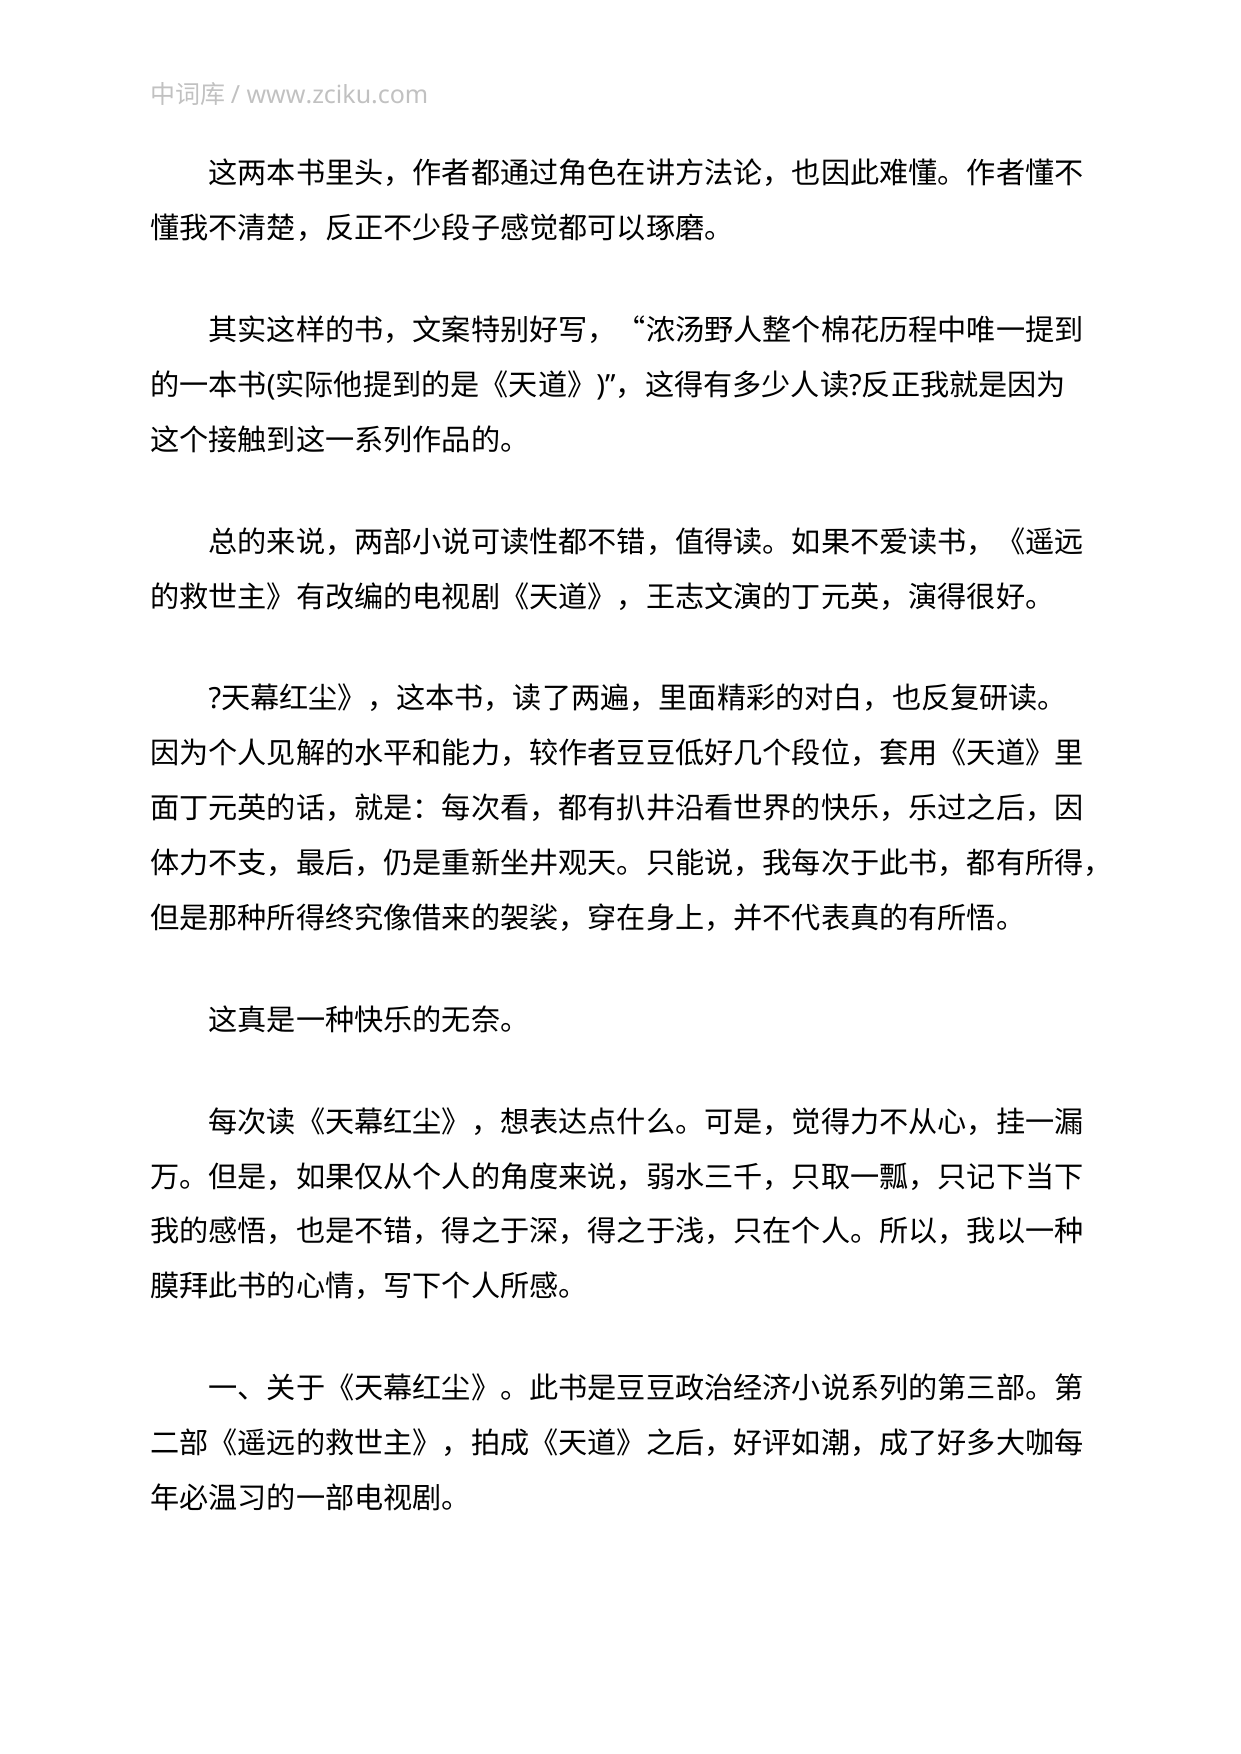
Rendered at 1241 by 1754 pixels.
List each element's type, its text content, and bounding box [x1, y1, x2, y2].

text 总的来说，两部小说可读性都不错，值得读。如果不爱读书，《遥远的救世主》有改编的电视剧《天道》，王志文演的丁元英，演得很好。 [150, 518, 1090, 616]
text ?天幕红尘》，这本书，读了两遍，里面精彩的对白，也反复研读。因为个人见解的水平和能力，较作者豆豆低好几个段位，套用《天道》里面丁元英的话，就是：每次看，都有扒井沿看世界的快乐，乐过之后，因体力不支，最后，仍是重新坐井观天。只能说，我每次于此书，都有所得，但是那种所得终究像借来的袈裟，穿在身上，并不代表真的有所悟。 [150, 675, 1090, 937]
text 一、关于《天幕红尘》。此书是豆豆政治经济小说系列的第三部。第二部《遥远的救世主》，拍成《天道》之后，好评如潮，成了好多大咖每年必温习的一部电视剧。 [150, 1365, 1090, 1517]
text 这两本书里头，作者都通过角色在讲方法论，也因此难懂。作者懂不懂我不清楚，反正不少段子感觉都可以琢磨。 [150, 150, 1090, 247]
text 每次读《天幕红尘》，想表达点什么。可是，觉得力不从心，挂一漏万。但是，如果仅从个人的角度来说，弱水三千，只取一瓢，只记下当下我的感悟，也是不错，得之于深，得之于浅，只在个人。所以，我以一种膜拜此书的心情，写下个人所感。 [150, 1098, 1090, 1305]
text 这真是一种快乐的无奈。 [150, 996, 1090, 1039]
text 其实这样的书，文案特别好写，“浓汤野人整个棉花历程中唯一提到的一本书(实际他提到的是《天道》)”，这得有多少人读?反正我就是因为这个接触到这一系列作品的。 [150, 307, 1090, 459]
